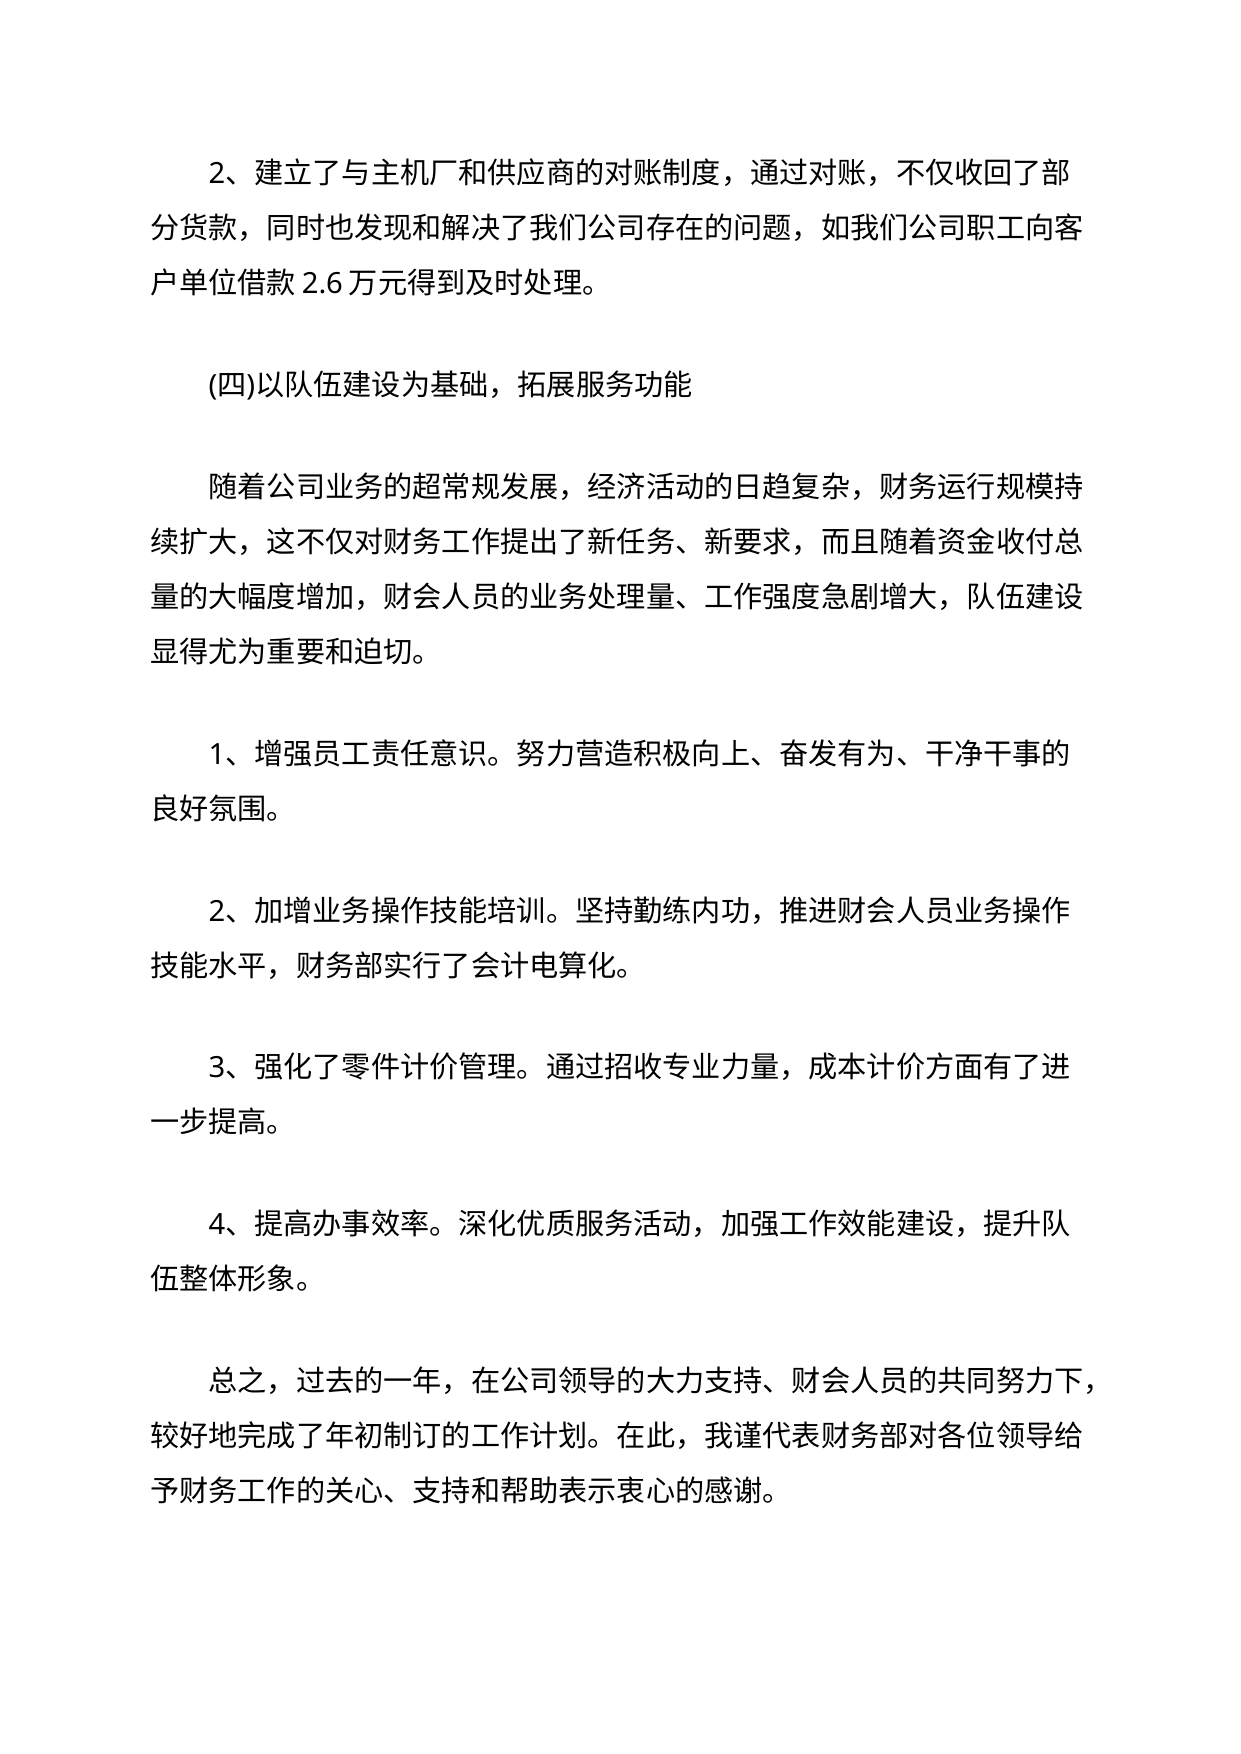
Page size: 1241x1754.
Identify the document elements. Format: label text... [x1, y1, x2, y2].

text (四)以队伍建设为基础，拓展服务功能 [150, 362, 1090, 404]
text 1、增强员工责任意识。努力营造积极向上、奋发有为、干净干事的良好氛围。 [150, 730, 1090, 828]
text 总之，过去的一年，在公司领导的大力支持、财会人员的共同努力下，较好地完成了年初制订的工作计划。在此，我谨代表财务部对各位领导给予财务工作的关心、支持和帮助表示衷心的感谢。 [150, 1357, 1090, 1509]
text 4、提高办事效率。深化优质服务活动，加强工作效能建设，提升队伍整体形象。 [150, 1201, 1090, 1298]
text 2、加增业务操作技能培训。坚持勤练内功，推进财会人员业务操作技能水平，财务部实行了会计电算化。 [150, 887, 1090, 984]
text 2、建立了与主机厂和供应商的对账制度，通过对账，不仅收回了部分货款，同时也发现和解决了我们公司存在的问题，如我们公司职工向客户单位借款2.6万元得到及时处理。 [150, 150, 1090, 302]
text 3、强化了零件计价管理。通过招收专业力量，成本计价方面有了进一步提高。 [150, 1044, 1090, 1141]
text 随着公司业务的超常规发展，经济活动的日趋复杂，财务运行规模持续扩大，这不仅对财务工作提出了新任务、新要求，而且随着资金收付总量的大幅度增加，财会人员的业务处理量、工作强度急剧增大，队伍建设显得尤为重要和迫切。 [150, 464, 1090, 671]
